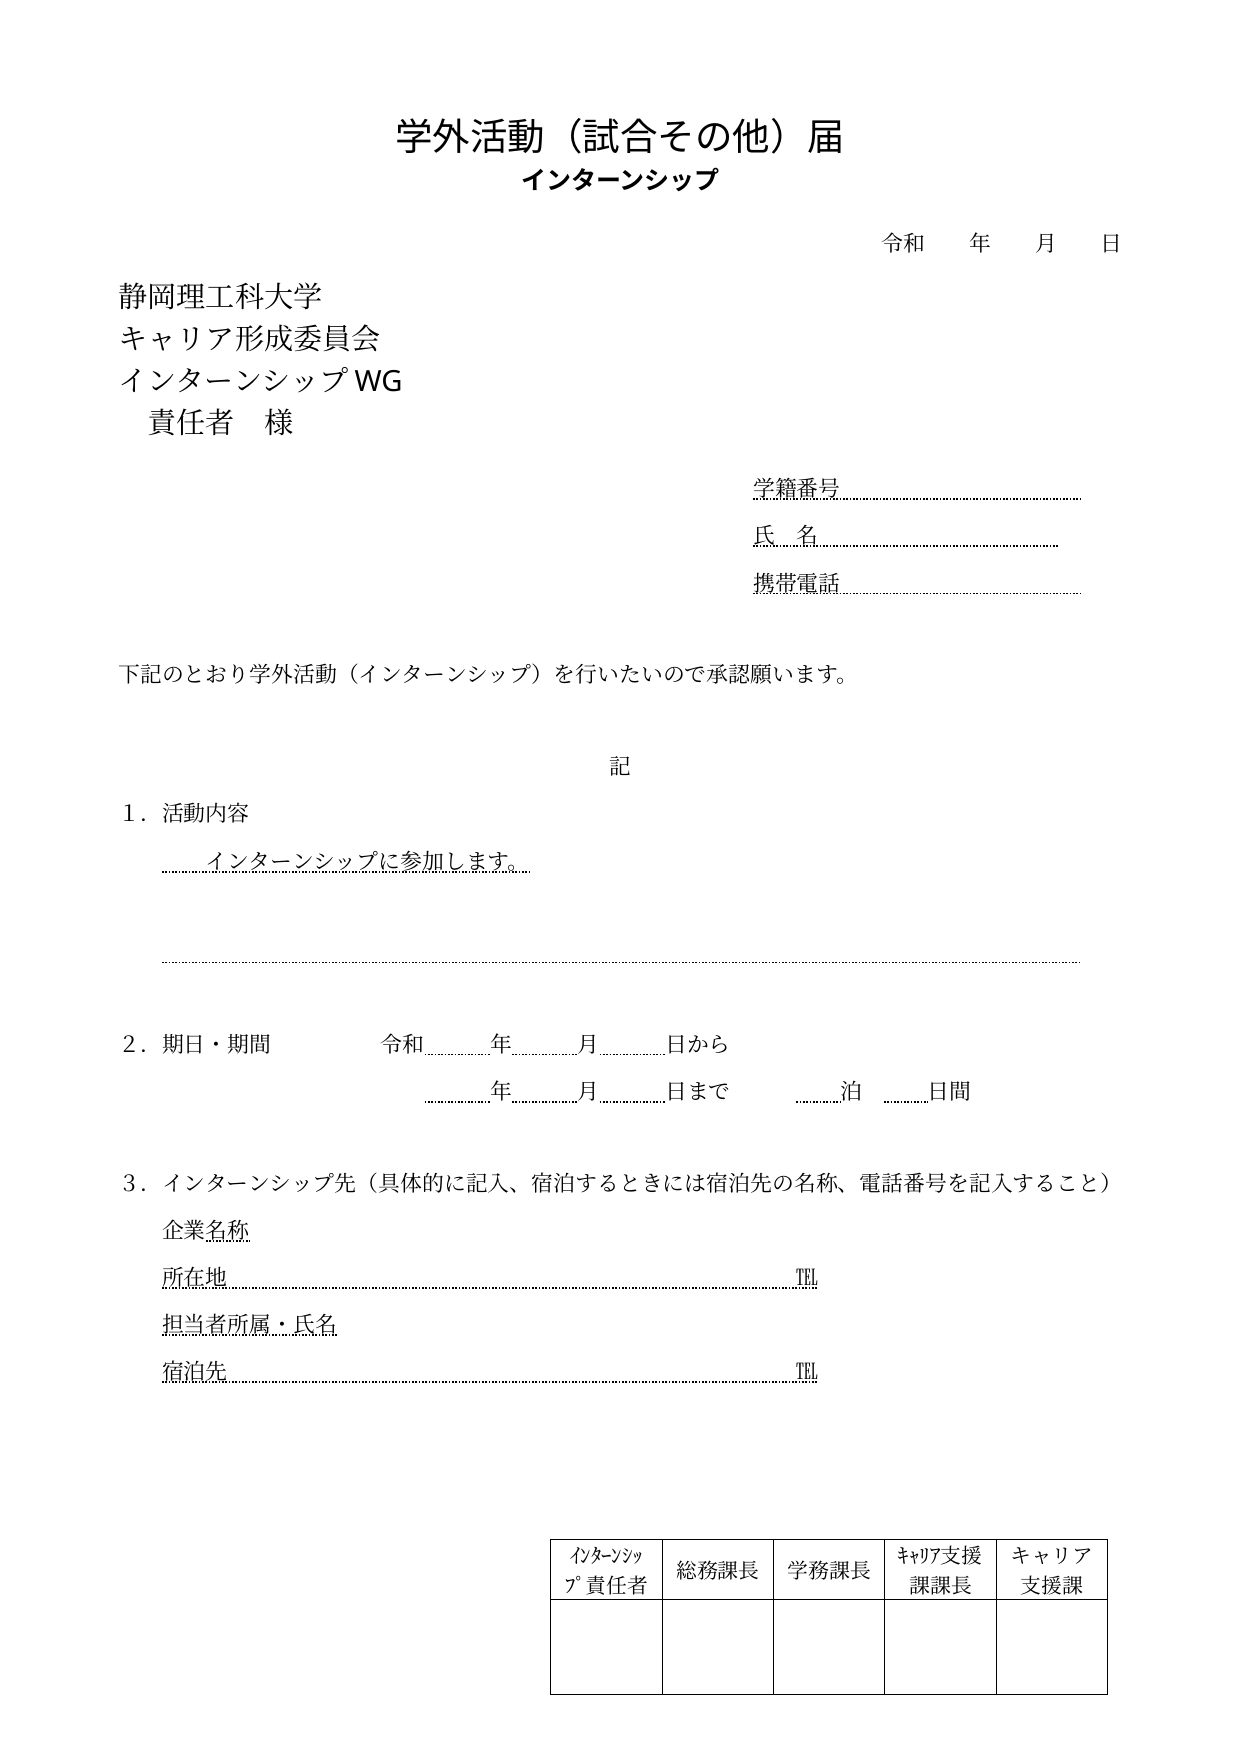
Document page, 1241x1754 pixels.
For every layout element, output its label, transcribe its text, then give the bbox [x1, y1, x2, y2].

text １．活動内容 [118, 797, 1122, 828]
table_cell [885, 1600, 996, 1694]
text 所在地 ℡ [118, 1260, 1122, 1292]
text 宿泊先 ℡ [118, 1354, 1122, 1386]
table_cell [551, 1600, 662, 1694]
text インターンシップWG [118, 358, 1122, 400]
text ２．期日・期間 令和 年 月 日から [118, 1027, 1122, 1058]
table_cell [774, 1600, 884, 1694]
text 氏 名 [753, 518, 1122, 550]
text 下記のとおり学外活動（インターンシップ）を行いたいので承認願います。 [118, 658, 1122, 689]
text 記 [118, 749, 1122, 781]
text 静岡理工科大学 [118, 274, 1122, 316]
table_cell [997, 1600, 1107, 1694]
text ３．インターンシップ先（具体的に記入、宿泊するときには宿泊先の名称、電話番号を記入すること） [118, 1166, 1122, 1197]
text 年 月 日まで 泊 日間 [118, 1074, 1122, 1105]
table_header ｲﾝﾀｰﾝｼｯﾌﾟ責任者 [551, 1540, 662, 1599]
table_header キャリア支援課 [997, 1540, 1107, 1599]
table_header ｷｬﾘｱ支援課課長 [885, 1540, 996, 1599]
text インターンシップ [118, 161, 1122, 197]
text 携帯電話 [753, 566, 1122, 597]
text 学籍番号 [753, 471, 1122, 503]
text 令和 年 月 日 [118, 227, 1122, 258]
text キャリア形成委員会 [118, 316, 1122, 358]
text インターンシップに参加します。 [118, 844, 1122, 875]
text 担当者所属・氏名 [118, 1307, 1122, 1339]
table_header 学務課長 [774, 1540, 884, 1599]
text 学外活動（試合その他）届 [118, 106, 1122, 161]
table_header 総務課長 [663, 1540, 773, 1599]
text 企業名称 [118, 1213, 1122, 1244]
text 責任者 様 [118, 400, 1122, 442]
table_cell [663, 1600, 773, 1694]
